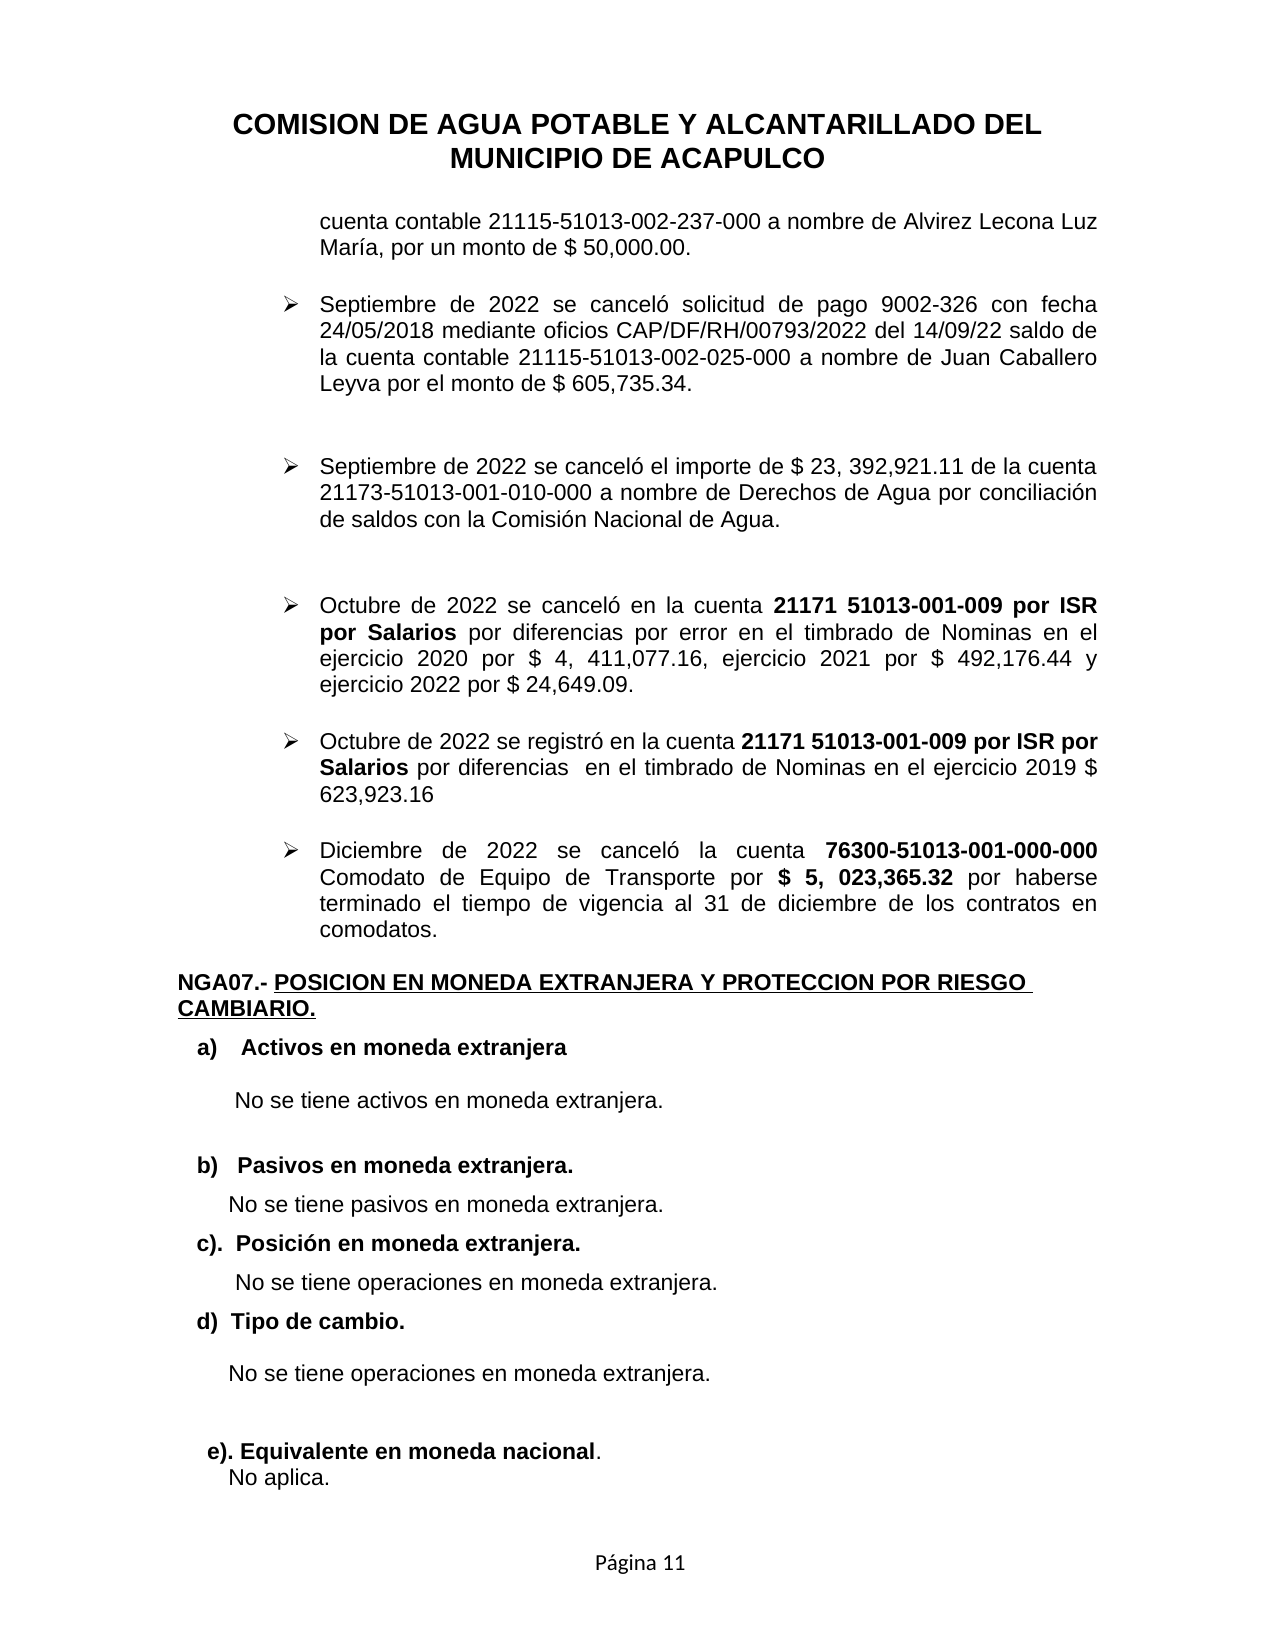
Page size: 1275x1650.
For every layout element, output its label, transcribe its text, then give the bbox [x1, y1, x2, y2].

list No se tiene activos en moneda extranjera. [234, 1087, 1127, 1113]
list Septiembre de 2022 se canceló el importe de $ 23, 392,921.11 de la cuenta 21173-51013-001-010-000 a nombre de Derechos de Agua por conciliación de saldos con la Comisión Nacional de Agua. [282, 453, 1098, 532]
text NGA07.- POSICION EN MONEDA EXTRANJERA Y PROTECCION POR RIESGO CAMBIARIO. [177, 969, 1127, 1022]
text c). Posición en moneda extranjera. [177, 1230, 1098, 1256]
text No aplica. [162, 1464, 1098, 1491]
list Octubre de 2022 se canceló en la cuenta 21171 51013-001-009 por ISR por Salarios por diferencias por error en el timbrado de Nominas en el ejercicio 2020 por $ 4, 411,077.16, ejercicio 2021 por $ 492,176.44 y ejercicio 2022 por $ 24,649.09. [282, 592, 1098, 698]
list Septiembre de 2022 se canceló solicitud de pago 9002-326 con fecha 24/05/2018 mediante oficios CAP/DF/RH/00793/2022 del 14/09/22 saldo de la cuenta contable 21115-51013-002-025-000 a nombre de Juan Caballero Leyva por el monto de $ 605,735.34. [282, 291, 1098, 396]
text b) Pasivos en moneda extranjera. [133, 1152, 1127, 1178]
list Octubre de 2022 se registró en la cuenta 21171 51013-001-009 por ISR por Salarios por diferencias en el timbrado de Nominas en el ejercicio 2019 $ 623,923.16 [282, 728, 1098, 807]
text No se tiene pasivos en moneda extranjera. [162, 1191, 1098, 1217]
list Activos en moneda extranjera [197, 1034, 1127, 1061]
list Diciembre de 2022 se canceló la cuenta 76300-51013-001-000-000 Comodato de Equipo de Transporte por $ 5, 023,365.32 por haberse terminado el tiempo de vigencia al 31 de diciembre de los contratos en comodatos. [282, 837, 1098, 943]
text e). Equivalente en moneda nacional. [207, 1438, 1098, 1464]
text d) Tipo de cambio. [162, 1308, 1098, 1334]
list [282, 208, 1098, 261]
text No se tiene operaciones en moneda extranjera. [197, 1269, 1098, 1295]
text No se tiene operaciones en moneda extranjera. [162, 1360, 1098, 1387]
